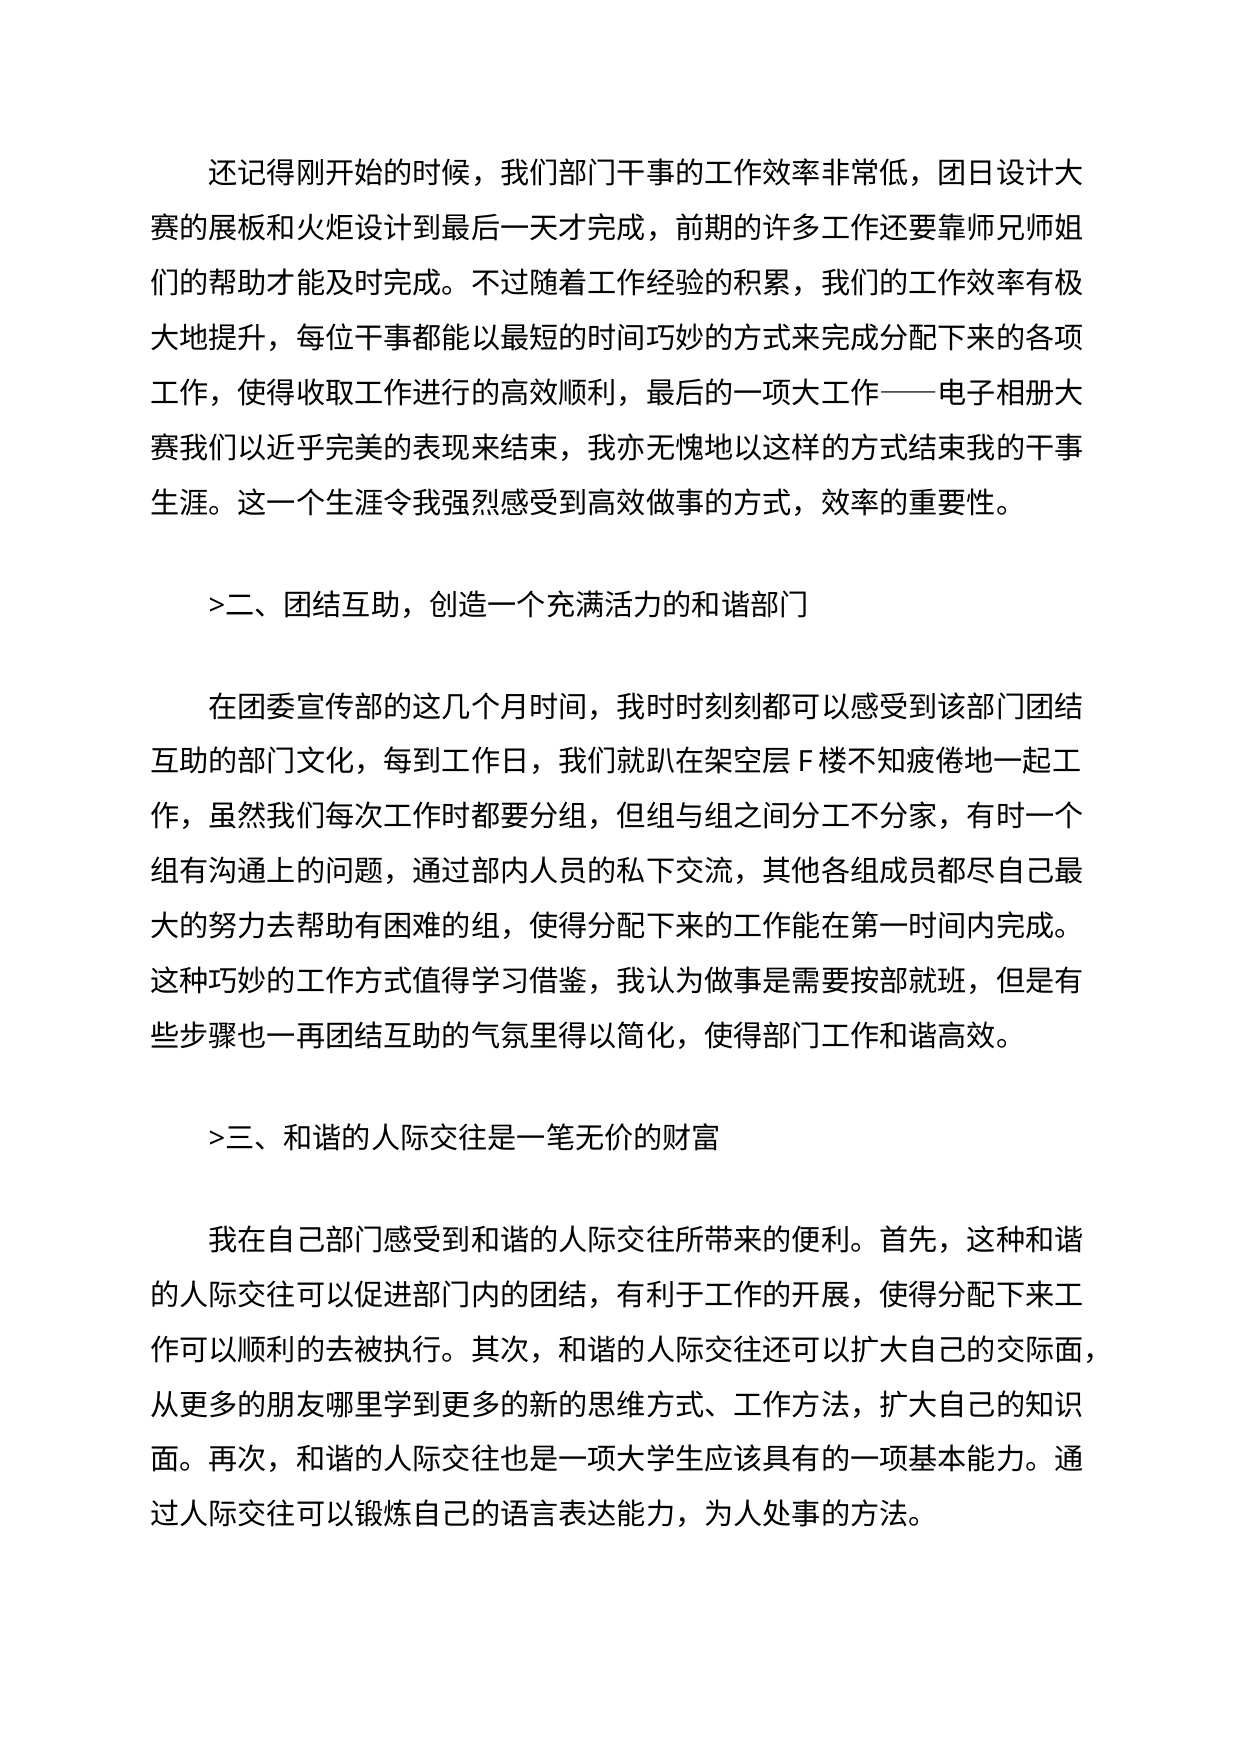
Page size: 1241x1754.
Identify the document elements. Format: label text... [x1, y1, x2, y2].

text >二、团结互助，创造一个充满活力的和谐部门 [150, 581, 1090, 623]
text >三、和谐的人际交往是一笔无价的财富 [150, 1114, 1090, 1157]
text 我在自己部门感受到和谐的人际交往所带来的便利。首先，这种和谐的人际交往可以促进部门内的团结，有利于工作的开展，使得分配下来工作可以顺利的去被执行。其次，和谐的人际交往还可以扩大自己的交际面，从更多的朋友哪里学到更多的新的思维方式、工作方法，扩大自己的知识面。再次，和谐的人际交往也是一项大学生应该具有的一项基本能力。通过人际交往可以锻炼自己的语言表达能力，为人处事的方法。 [150, 1216, 1090, 1533]
text 还记得刚开始的时候，我们部门干事的工作效率非常低，团日设计大赛的展板和火炬设计到最后一天才完成，前期的许多工作还要靠师兄师姐们的帮助才能及时完成。不过随着工作经验的积累，我们的工作效率有极大地提升，每位干事都能以最短的时间巧妙的方式来完成分配下来的各项工作，使得收取工作进行的高效顺利，最后的一项大工作——电子相册大赛我们以近乎完美的表现来结束，我亦无愧地以这样的方式结束我的干事生涯。这一个生涯令我强烈感受到高效做事的方式，效率的重要性。 [150, 150, 1090, 522]
text 在团委宣传部的这几个月时间，我时时刻刻都可以感受到该部门团结互助的部门文化，每到工作日，我们就趴在架空层F楼不知疲倦地一起工作，虽然我们每次工作时都要分组，但组与组之间分工不分家，有时一个组有沟通上的问题，通过部内人员的私下交流，其他各组成员都尽自己最大的努力去帮助有困难的组，使得分配下来的工作能在第一时间内完成。这种巧妙的工作方式值得学习借鉴，我认为做事是需要按部就班，但是有些步骤也一再团结互助的气氛里得以简化，使得部门工作和谐高效。 [150, 683, 1090, 1055]
